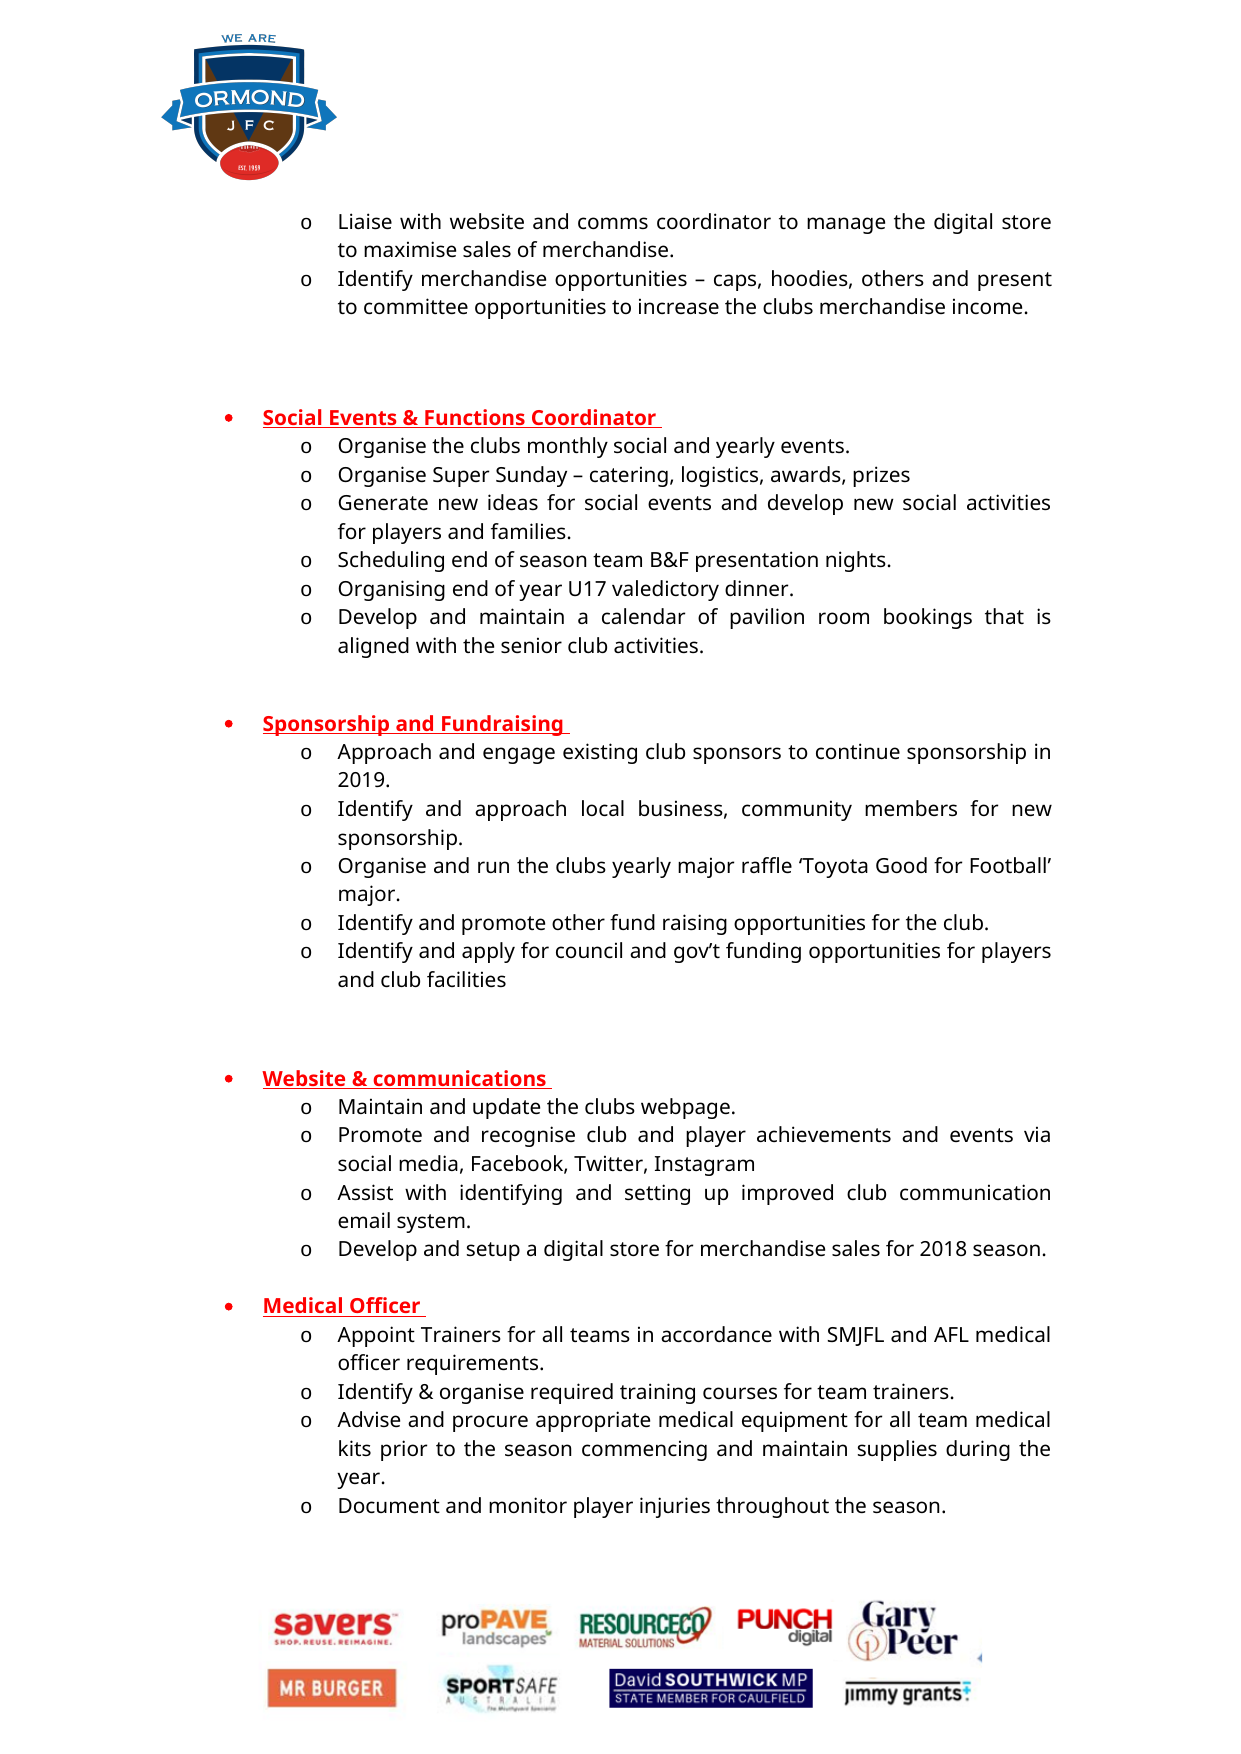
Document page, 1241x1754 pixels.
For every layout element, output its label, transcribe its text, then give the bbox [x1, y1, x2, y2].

list Organise Super Sunday – catering, logistics, awards, prizes [300, 460, 1053, 488]
list Develop and setup a digital store for merchandise sales for 2018 season. [300, 1234, 1053, 1263]
list Generate new ideas for social events and develop new social activities for players and families. [300, 488, 1053, 545]
list Advise and procure appropriate medical equipment for all team medical kits prior to the season commencing and maintain supplies during the year. [300, 1406, 1053, 1491]
list Medical Officer [225, 1292, 1053, 1320]
list Assist with identifying and setting up improved club communication email system. [300, 1178, 1053, 1234]
list Identify & organise required training courses for team trainers. [300, 1377, 1053, 1406]
picture [258, 1576, 983, 1724]
list Organise the clubs monthly social and yearly events. [300, 431, 1053, 460]
list Social Events & Functions Coordinator [225, 403, 1053, 431]
list Approach and engage existing club sponsors to continue sponsorship in 2019. [300, 737, 1053, 794]
list Maintain and update the clubs webpage. [300, 1092, 1053, 1121]
list Sponsorship and Fundraising [225, 709, 1053, 737]
list Organising end of year U17 valedictory dinner. [300, 574, 1053, 602]
list Organise and run the clubs yearly major raffle ‘Toyota Good for Football’ major. [300, 851, 1053, 908]
list Promote and recognise club and player achievements and events via social media, Facebook, Twitter, Instagram [300, 1121, 1053, 1178]
list Website & communications [225, 1064, 1053, 1092]
list Identify merchandise opportunities – caps, hoodies, others and present to committee opportunities to increase the clubs merchandise income. [300, 264, 1053, 321]
list Identify and approach local business, community members for new sponsorship. [300, 794, 1053, 851]
list Develop and maintain a calendar of pavilion room bookings that is aligned with the senior club activities. [300, 602, 1053, 659]
list Appoint Trainers for all teams in accordance with SMJFL and AFL medical officer requirements. [300, 1320, 1053, 1377]
list Scheduling end of season team B&F presentation nights. [300, 545, 1053, 574]
list Identify and promote other fund raising opportunities for the club. [300, 908, 1053, 937]
list Identify and apply for council and gov’t funding opportunities for players and club facilities [300, 937, 1053, 993]
list Document and monitor player injuries throughout the season. [300, 1491, 1053, 1519]
picture [154, 25, 354, 188]
list Liaise with website and comms coordinator to manage the digital store to maximise sales of merchandise. [300, 207, 1053, 264]
